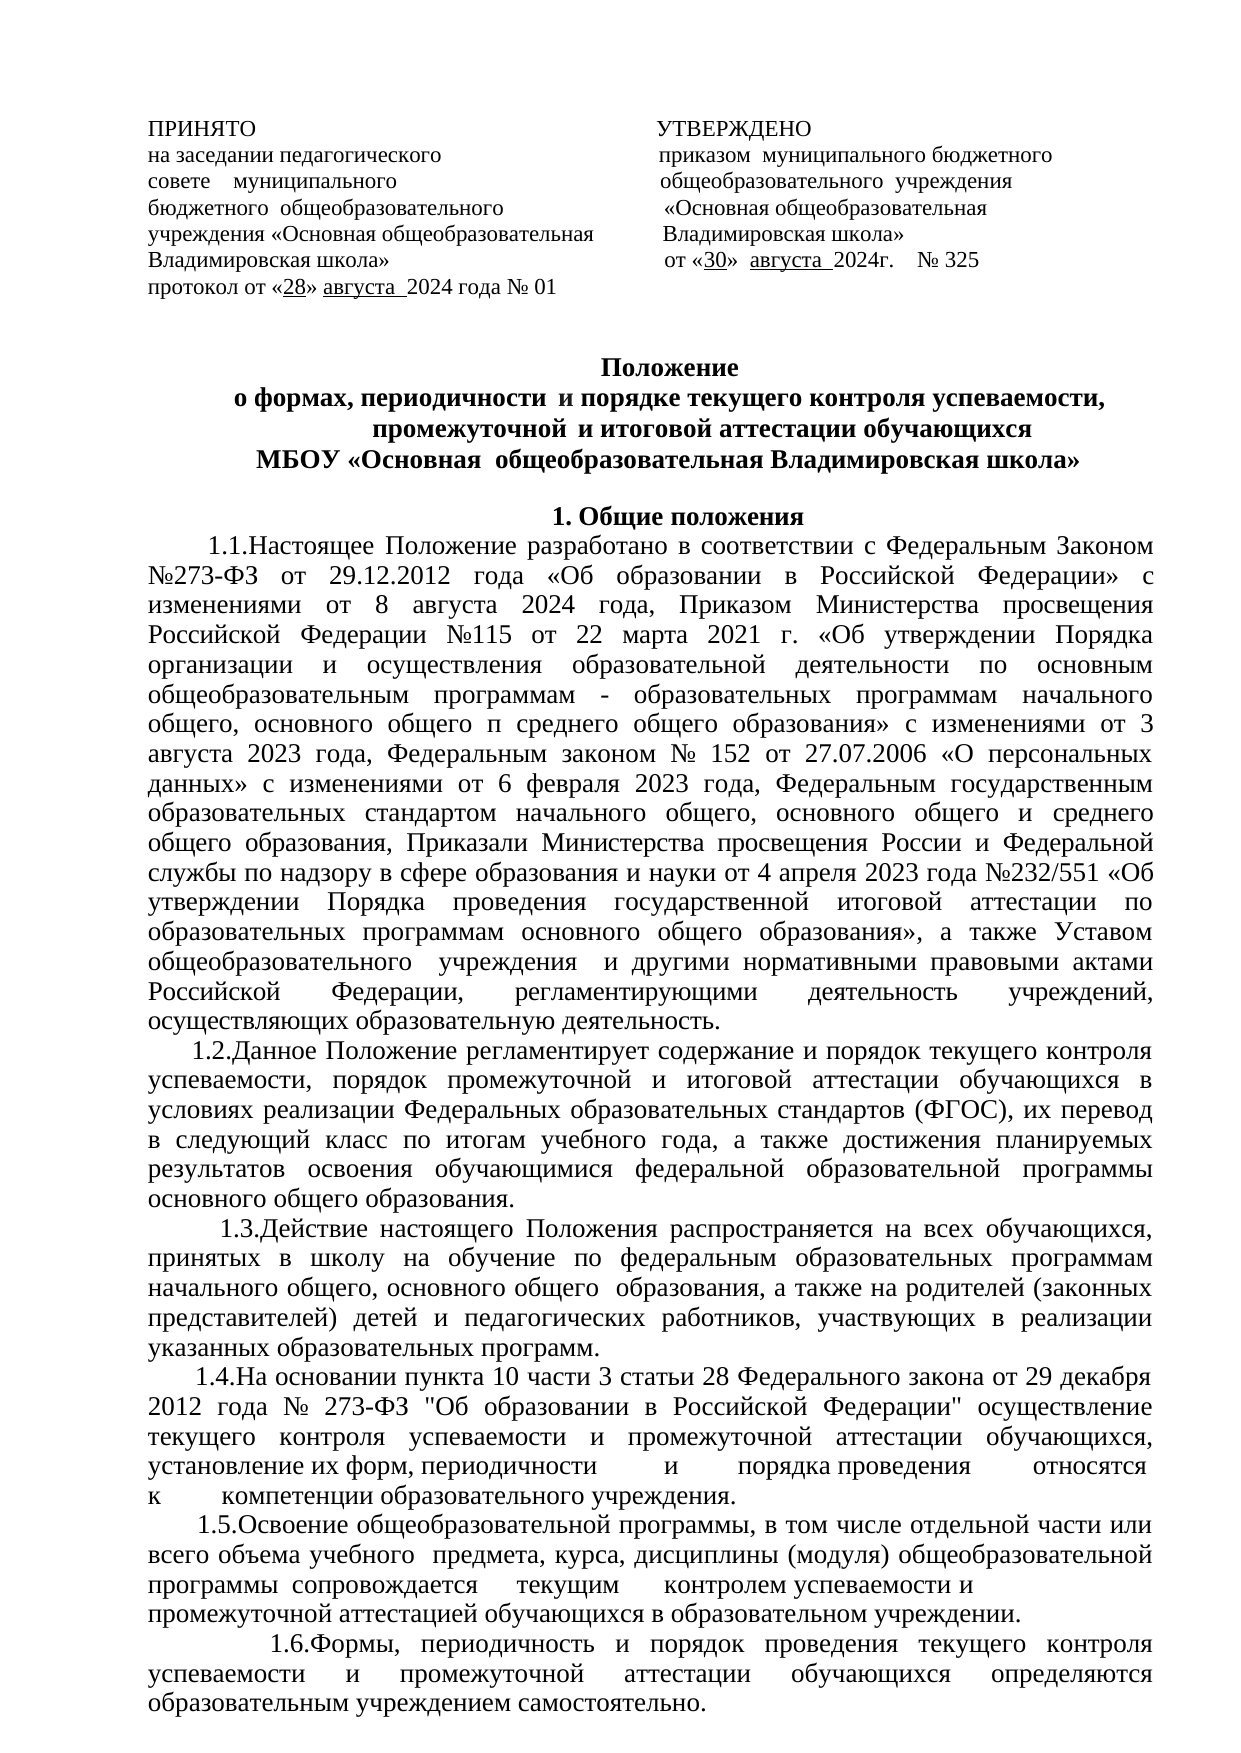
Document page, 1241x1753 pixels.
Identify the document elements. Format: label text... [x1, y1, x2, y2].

text на заседании педагогического приказом муниципального бюджетного [148, 141, 1171, 167]
text бюджетного общеобразовательного «Основная общеобразовательная [148, 194, 1171, 220]
text о формах, периодичности и порядке текущего контроля успеваемости, промежуточной и итоговой аттестации обучающихся [171, 382, 1168, 443]
list 1.6.Формы, периодичность и порядок проведения текущего контроля успеваемости и промежуточной аттестации обучающихся определяются образовательным учреждением самостоятельно. [148, 1629, 1154, 1718]
text протокол от «28» августа 2024 года № 01 [148, 273, 1171, 299]
list 1.3.Действие настоящего Положения распространяется на всех обучающихся, принятых в школу на обучение по федеральным образовательных программам начального общего, основного общего образования, а также на родителей (законных представителей) детей и педагогических работников, участвующих в реализации указанных образовательных программ. [148, 1213, 1154, 1362]
subtitle МБОУ «Основная общеобразовательная Владимировская школа» [159, 443, 1171, 474]
list 1.5.Освоение общеобразовательной программы, в том числе отдельной части или всего объема учебного предмета, курса, дисциплины (модуля) общеобразовательной программы сопровождается текущим контролем успеваемости и промежуточной аттестацией обучающихся в образовательном учреждении. [148, 1510, 1154, 1629]
list Общие положения [184, 501, 1171, 531]
text совете муниципального общеобразовательного учреждения [148, 167, 1171, 194]
list 1.4.На основании пункта 10 части 3 статьи 28 Федерального закона от 29 декабря 2012 года № 273-ФЗ "Об образовании в Российской Федерации" осуществление текущего контроля успеваемости и промежуточной аттестации обучающихся, установление их форм, периодичности и порядка проведения относятся к компетенции образовательного учреждения. [148, 1362, 1154, 1510]
list 1.1.Настоящее Положение разработано в соответствии с Федеральным Законом №273-ФЗ от 29.12.2012 года «Об образовании в Российской Федерации» с изменениями от 8 августа 2024 года, Приказом Министерства просвещения Российской Федерации №115 от 22 марта 2021 г. «Об утверждении Порядка организации и осуществления образовательной деятельности по основным общеобразовательным программам - образовательных программам начального общего, основного общего п среднего общего образования» с изменениями от 3 августа 2023 года, Федеральным законом № 152 от 27.07.2006 «О персональных данных» с изменениями от 6 февраля 2023 года, Федеральным государственным образовательных стандартом начального общего, основного общего и среднего общего образования, Приказали Министерства просвещения России и Федеральной службы по надзору в сфере образования и науки от 4 апреля 2023 года №232/551 «Об утверждении Порядка проведения государственной итоговой аттестации по образовательных программам основного общего образования», а также Уставом общеобразовательного учреждения и другими нормативными правовыми актами Российской Федерации, регламентирующими деятельность учреждений, осуществляющих образовательную деятельность. [148, 531, 1154, 1035]
list 1.2.Данное Положение регламентирует содержание и порядок текущего контроля успеваемости, порядок промежуточной и итоговой аттестации обучающихся в условиях реализации Федеральных образовательных стандартов (ФГОС), их перевод в следующий класс по итогам учебного года, а также достижения планируемых результатов освоения обучающимися федеральной образовательной программы основного общего образования. [148, 1035, 1154, 1213]
text Положение [171, 352, 1168, 382]
text Владимировская школа» от «30» августа 2024г. № 325 [148, 246, 1171, 273]
text учреждения «Основная общеобразовательная Владимировская школа» [148, 220, 1171, 246]
text ПРИНЯТО УТВЕРЖДЕНО [148, 114, 1171, 141]
